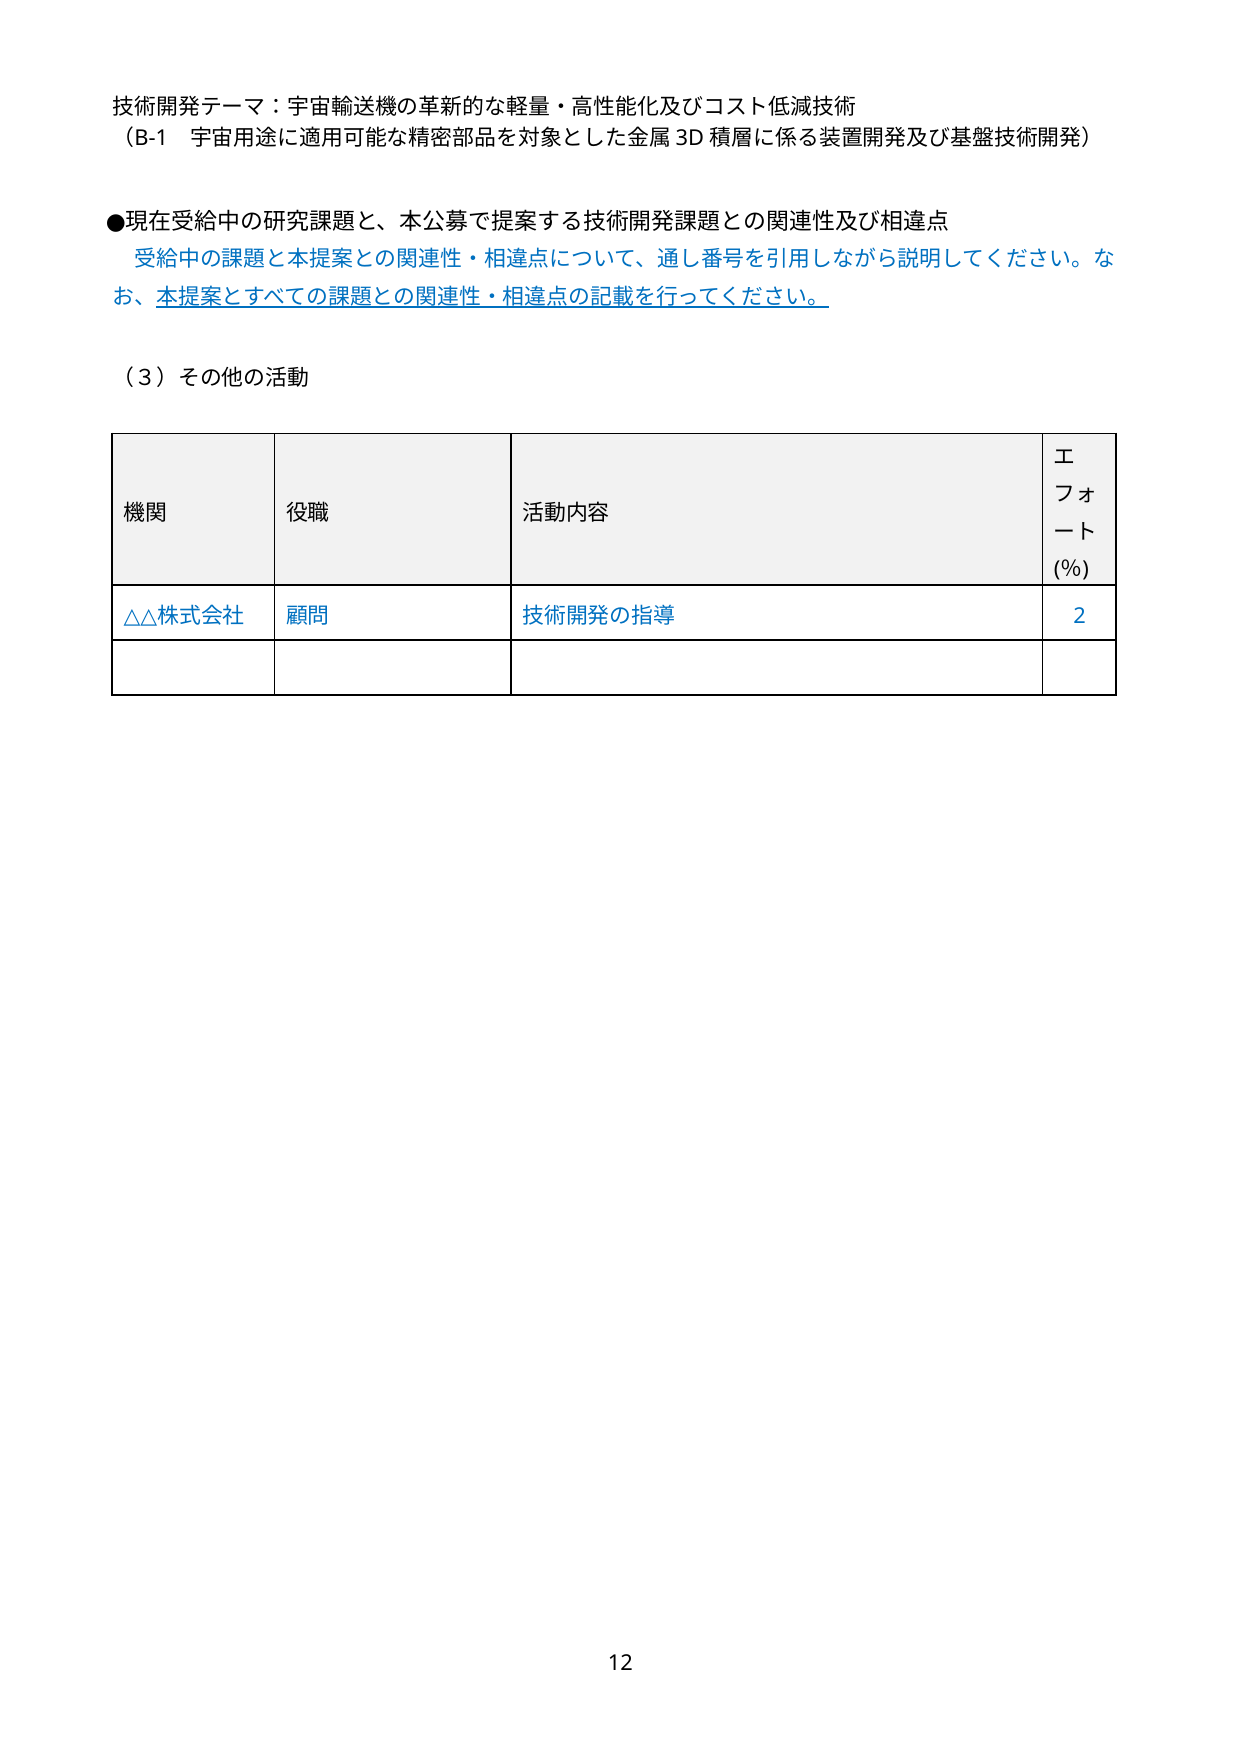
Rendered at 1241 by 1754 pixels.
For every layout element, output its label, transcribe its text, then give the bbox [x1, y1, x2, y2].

table_header 役職 [275, 434, 510, 584]
text 受給中の課題と本提案との関連性・相違点について、通し番号を引用しながら説明してください。なお、本提案とすべての課題との関連性・相違点の記載を行ってください。 [112, 237, 1128, 312]
table_cell 技術開発の指導 [512, 586, 1042, 639]
table_cell 2 [1043, 586, 1115, 639]
table_cell [512, 641, 1042, 694]
table_header 機関 [113, 434, 274, 584]
table_cell [1043, 641, 1115, 694]
table_cell 顧問 [275, 586, 510, 639]
table_cell [113, 641, 274, 694]
table_header エフォート (％) [1043, 434, 1115, 584]
text ●現在受給中の研究課題と、本公募で提案する技術開発課題との関連性及び相違点 [83, 199, 1128, 237]
text （３）その他の活動 [112, 349, 1128, 395]
table_cell △△株式会社 [113, 586, 274, 639]
table_cell [275, 641, 510, 694]
table_header 活動内容 [512, 434, 1042, 584]
